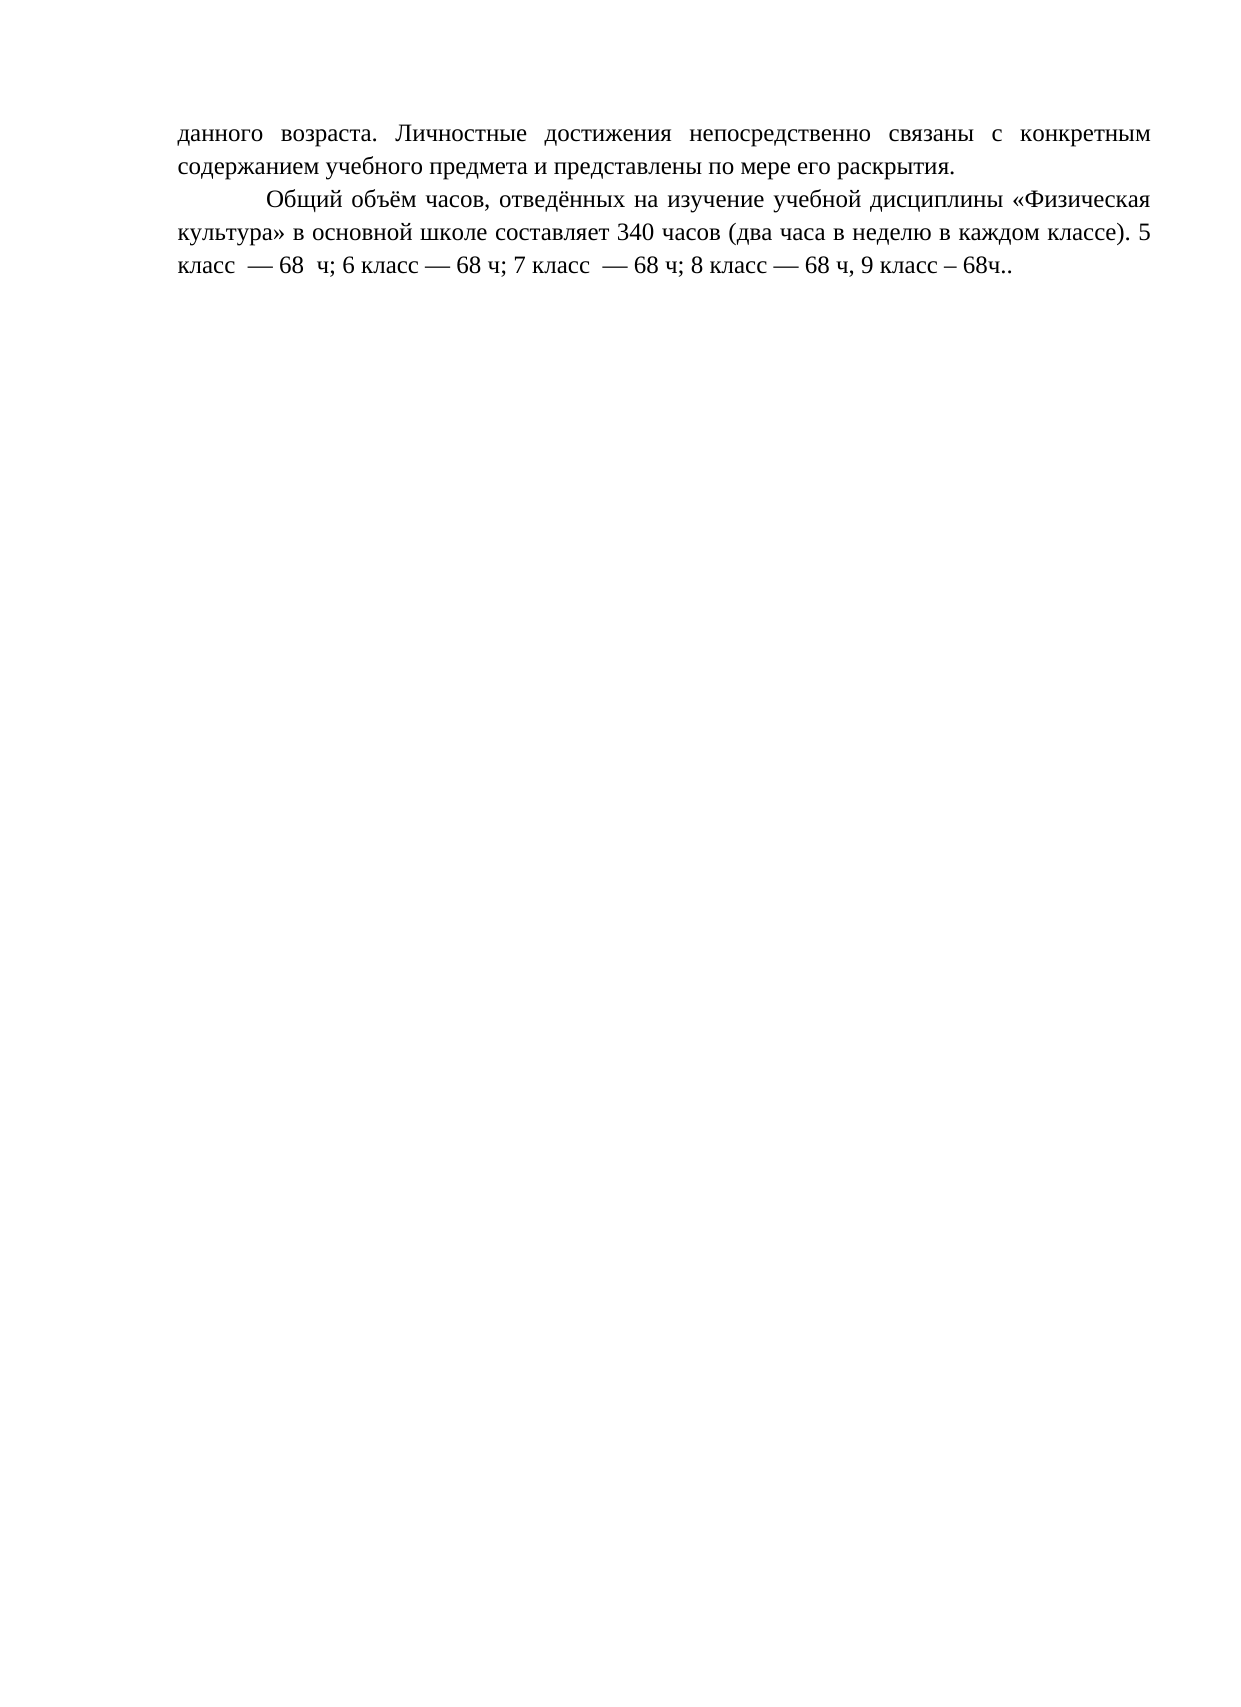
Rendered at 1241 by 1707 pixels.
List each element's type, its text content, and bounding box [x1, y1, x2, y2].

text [177, 118, 1152, 180]
text Общий объём часов, отведённых на изучение учебной дисциплины «Физическая культура» в основной школе составляет 340 часов (два часа в неделю в каждом классе). 5 класс — 68 ч; 6 класс — 68 ч; 7 класс — 68 ч; 8 класс — 68 ч, 9 класс – 68ч.. [177, 184, 1152, 279]
